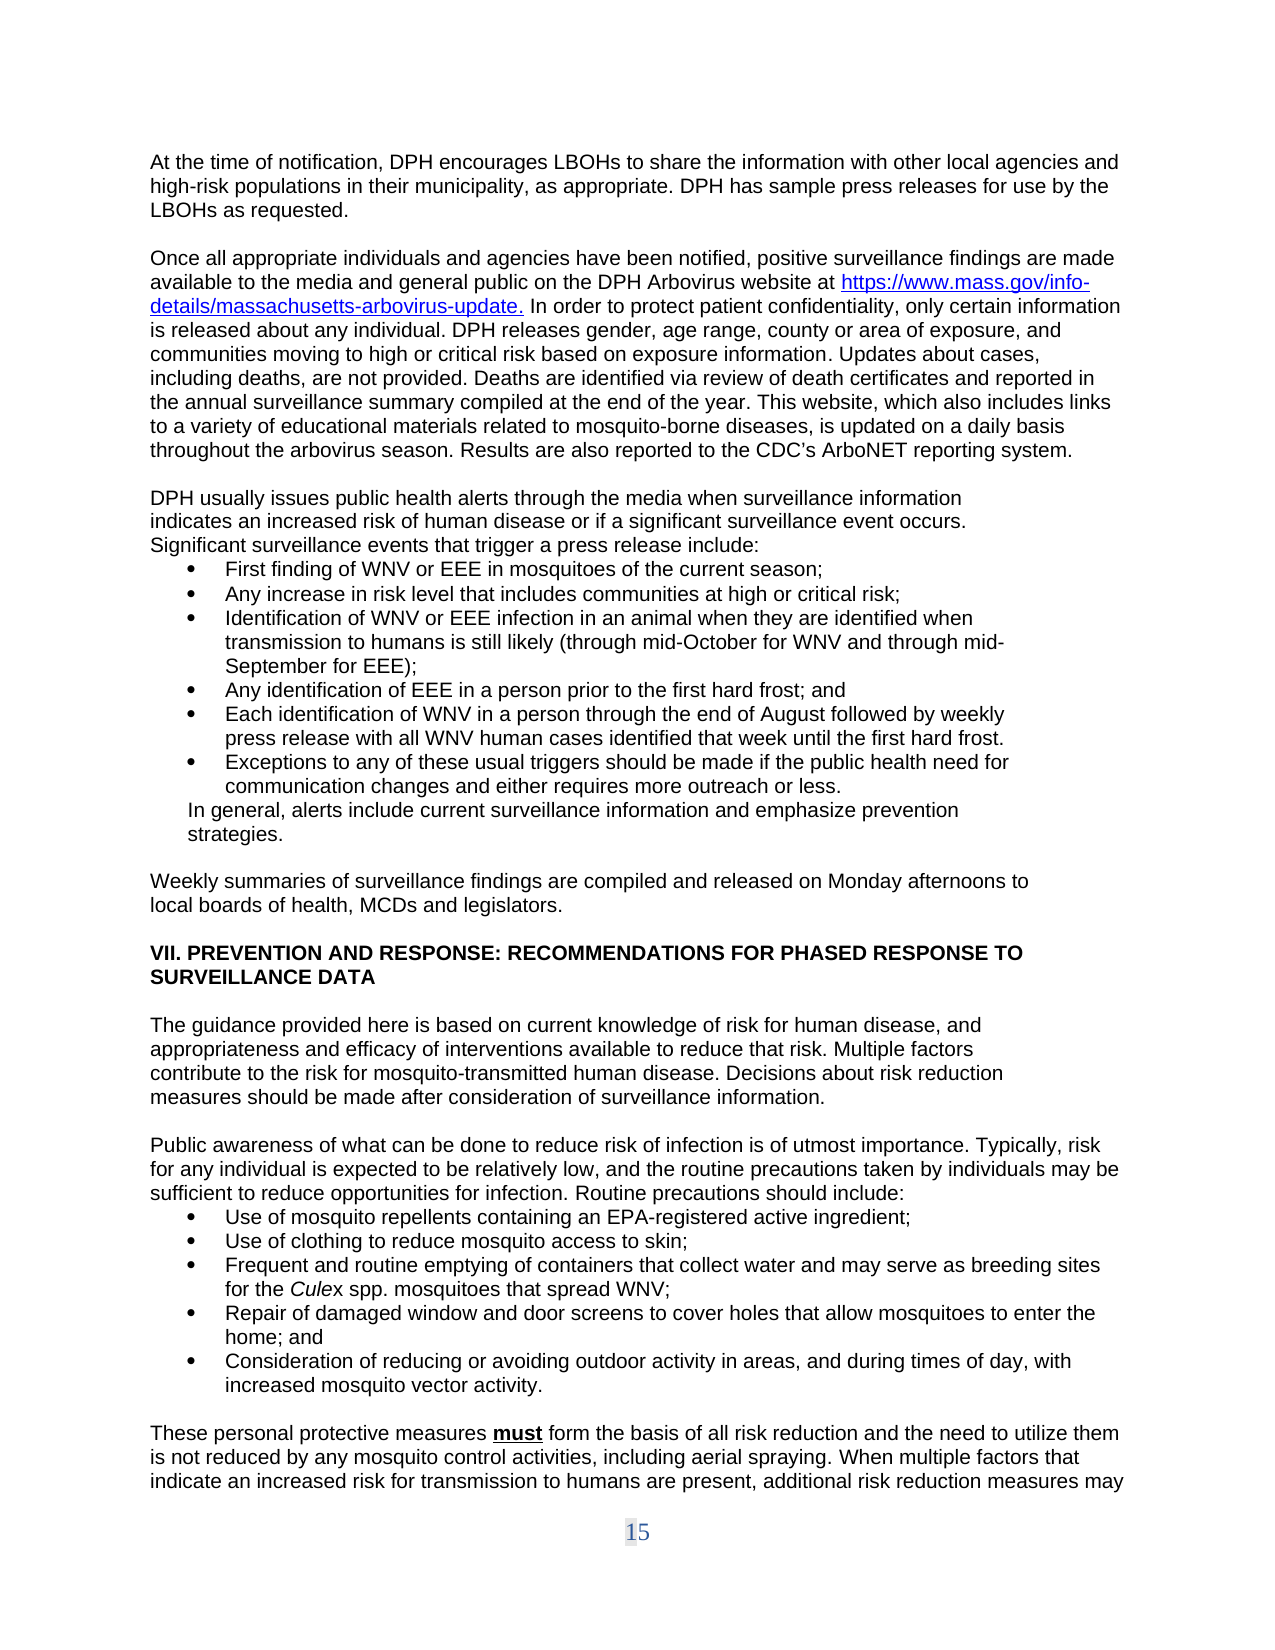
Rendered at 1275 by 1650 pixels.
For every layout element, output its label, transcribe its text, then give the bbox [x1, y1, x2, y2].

list First finding of WNV or EEE in mosquitoes of the current season; [187, 557, 1050, 581]
text Public awareness of what can be done to reduce risk of infection is of utmost importance. Typically, risk for any individual is expected to be relatively low, and the routine precautions taken by individuals may be sufficient to reduce opportunities for infection. Routine precautions should include: [150, 1133, 1125, 1205]
text VII. Prevention and Response: Recommendations for Phased Response to Surveillance Data [150, 941, 1125, 989]
text Weekly summaries of surveillance findings are compiled and released on Monday afternoons to local boards of health, MCDs and legislators. [150, 869, 1050, 917]
list Use of clothing to reduce mosquito access to skin; [187, 1229, 1125, 1253]
list Exceptions to any of these usual triggers should be made if the public health need for communication changes and either requires more outreach or less. [187, 749, 1050, 797]
text In general, alerts include current surveillance information and emphasize prevention strategies. [187, 797, 1050, 845]
list Use of mosquito repellents containing an EPA-registered active ingredient; [187, 1205, 1125, 1229]
list Frequent and routine emptying of containers that collect water and may serve as breeding sites for the Culex spp. mosquitoes that spread WNV; [187, 1253, 1125, 1301]
list Identification of WNV or EEE infection in an animal when they are identified when transmission to humans is still likely (through mid-October for WNV and through mid-September for EEE); [187, 605, 1050, 677]
list Any increase in risk level that includes communities at high or critical risk; [187, 581, 1050, 605]
list Consideration of reducing or avoiding outdoor activity in areas, and during times of day, with increased mosquito vector activity. [187, 1349, 1125, 1397]
text DPH usually issues public health alerts through the media when surveillance information indicates an increased risk of human disease or if a significant surveillance event occurs. Significant surveillance events that trigger a press release include: [150, 485, 1050, 557]
list Repair of damaged window and door screens to cover holes that allow mosquitoes to enter the home; and [187, 1301, 1125, 1349]
text The guidance provided here is based on current knowledge of risk for human disease, and appropriateness and efficacy of interventions available to reduce that risk. Multiple factors contribute to the risk for mosquito-transmitted human disease. Decisions about risk reduction measures should be made after consideration of surveillance information. [150, 1013, 1050, 1109]
text Once all appropriate individuals and agencies have been notified, positive surveillance findings are made available to the media and general public on the DPH Arbovirus website at https://www.mass.gov/info-details/massachusetts-arbovirus-update. In order to protect patient confidentiality, only certain information is released about any individual. DPH releases gender, age range, county or area of exposure, and communities moving to high or critical risk based on exposure information​. Updates about cases, including deaths, are not provided. Deaths are identified via review of death certificates and reported in the annual surveillance summary compiled at the end of the year. This website, which also includes links to a variety of educational materials related to mosquito-borne diseases, is updated on a daily basis throughout the arbovirus season. Results are also reported to the CDC’s ArboNET reporting system. [150, 246, 1125, 461]
text At the time of notification, DPH encourages LBOHs to share the information with other local agencies and high-risk populations in their municipality, as appropriate. DPH has sample press releases for use by the LBOHs as requested. [150, 150, 1125, 222]
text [150, 1421, 1125, 1493]
list Any identification of EEE in a person prior to the first hard frost; and [187, 677, 1050, 701]
list Each identification of WNV in a person through the end of August followed by weekly press release with all WNV human cases identified that week until the first hard frost. [187, 701, 1050, 749]
